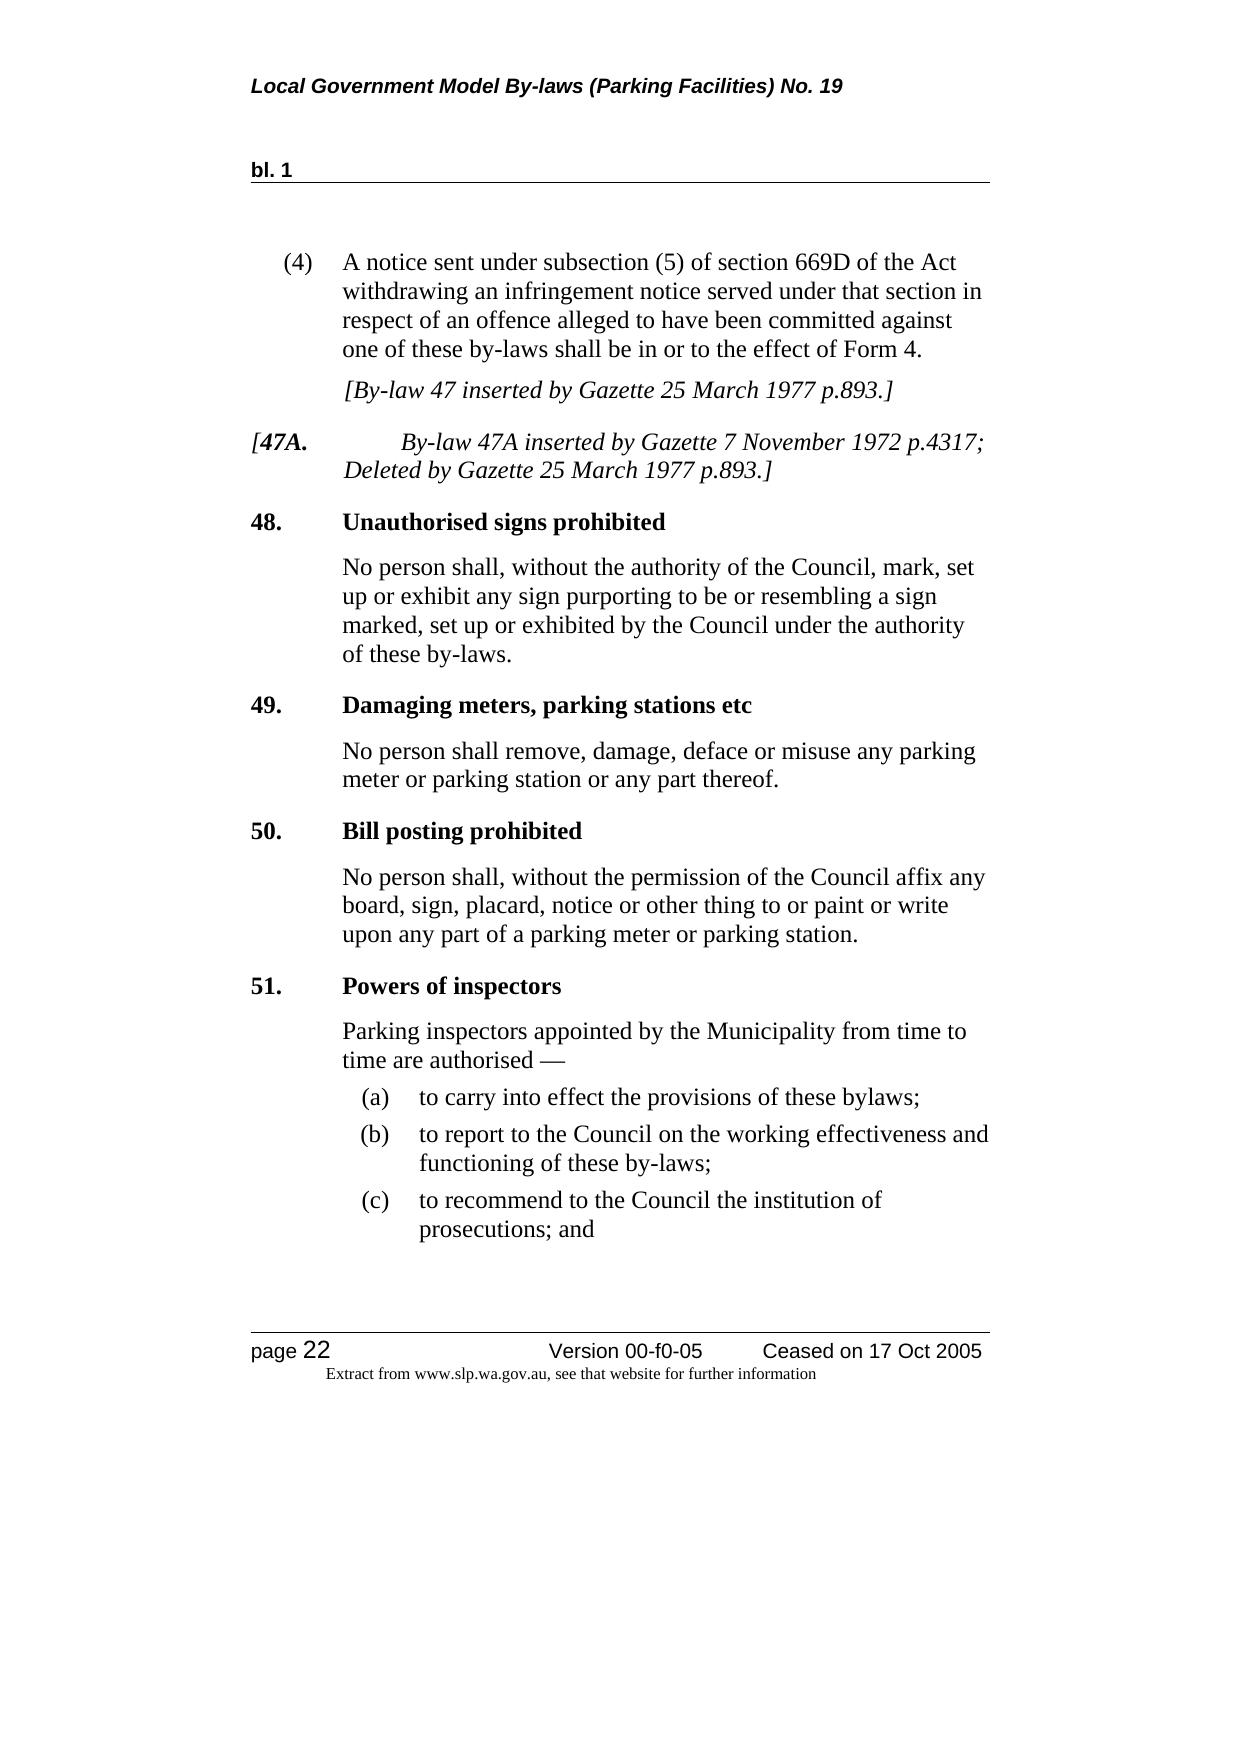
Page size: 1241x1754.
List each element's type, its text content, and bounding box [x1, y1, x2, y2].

text No person shall, without the authority of the Council, mark, set up or exhibit any sign purporting to be or resembling a sign marked, set up or exhibited by the Council under the authority of these by-laws. [251, 552, 990, 667]
text [By-law 47 inserted by Gazette 25 March 1977 p.893.] [251, 375, 990, 404]
subtitle 50. Bill posting prohibited [251, 816, 990, 845]
text Parking inspectors appointed by the Municipality from time to time are authorised — [251, 1016, 990, 1074]
subtitle 48. Unauthorised signs prohibited [251, 507, 990, 536]
text No person shall, without the permission of the Council affix any board, sign, placard, notice or other thing to or paint or write upon any part of a parking meter or parking station. [251, 862, 990, 948]
text (4) A notice sent under subsection (5) of section 669D of the Act withdrawing an infringement notice served under that section in respect of an offence alleged to have been committed against one of these by-laws shall be in or to the effect of Form 4. [251, 247, 990, 362]
text [47A. By-law 47A inserted by Gazette 7 November 1972 p.4317; Deleted by Gazette 25 March 1977 p.893.] [251, 427, 990, 484]
text (b) to report to the Council on the working effectiveness and functioning of these by-laws; [251, 1119, 990, 1177]
subtitle 51. Powers of inspectors [251, 971, 990, 999]
text (a) to carry into effect the provisions of these bylaws; [251, 1082, 990, 1111]
text No person shall remove, damage, deface or misuse any parking meter or parking station or any part thereof. [251, 736, 990, 793]
text (c) to recommend to the Council the institution of prosecutions; and [251, 1185, 990, 1242]
subtitle 49. Damaging meters, parking stations etc [251, 690, 990, 719]
